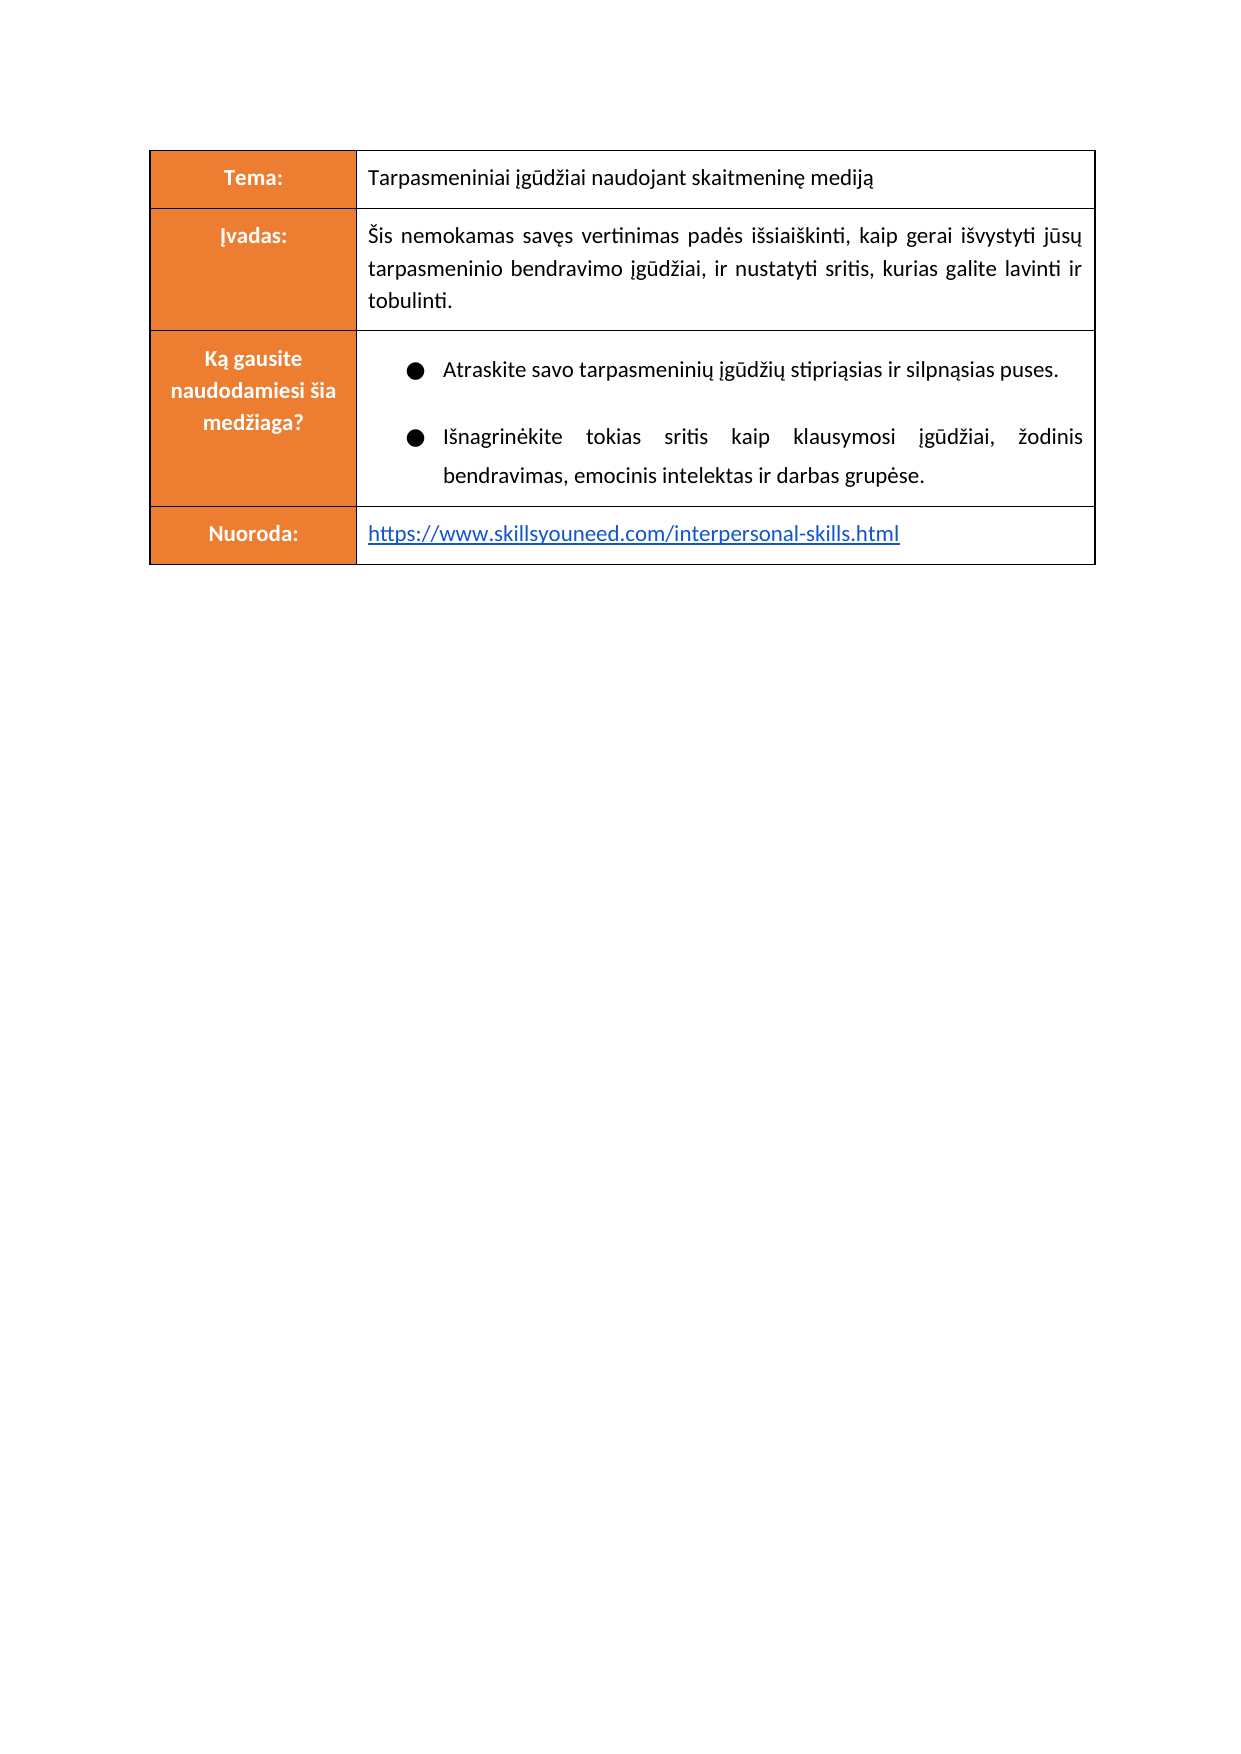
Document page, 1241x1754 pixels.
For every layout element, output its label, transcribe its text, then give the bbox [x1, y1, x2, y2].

table_cell Šis nemokamas savęs vertinimas padės išsiaiškinti, kaip gerai išvystyti jūsų tarpasmeninio bendravimo įgūdžiai, ir nustatyti sritis, kurias galite lavinti ir tobulinti. [357, 209, 1094, 330]
table_cell Įvadas: [151, 209, 356, 330]
table_cell Tema: [151, 151, 356, 208]
table_cell Nuoroda: [151, 507, 356, 564]
table_cell Atraskite savo tarpasmeninių įgūdžių stipriąsias ir silpnąsias puses. Išnagrinėkite tokias sritis kaip klausymosi įgūdžiai, žodinis bendravimas, emocinis intelektas ir darbas grupėse. [357, 331, 1094, 506]
table_cell Ką gausite naudodamiesi šia medžiaga? [151, 331, 356, 506]
table_cell https://www.skillsyouneed.com/interpersonal-skills.html [357, 507, 1094, 564]
table_cell Tarpasmeniniai įgūdžiai naudojant skaitmeninę mediją [357, 151, 1094, 208]
